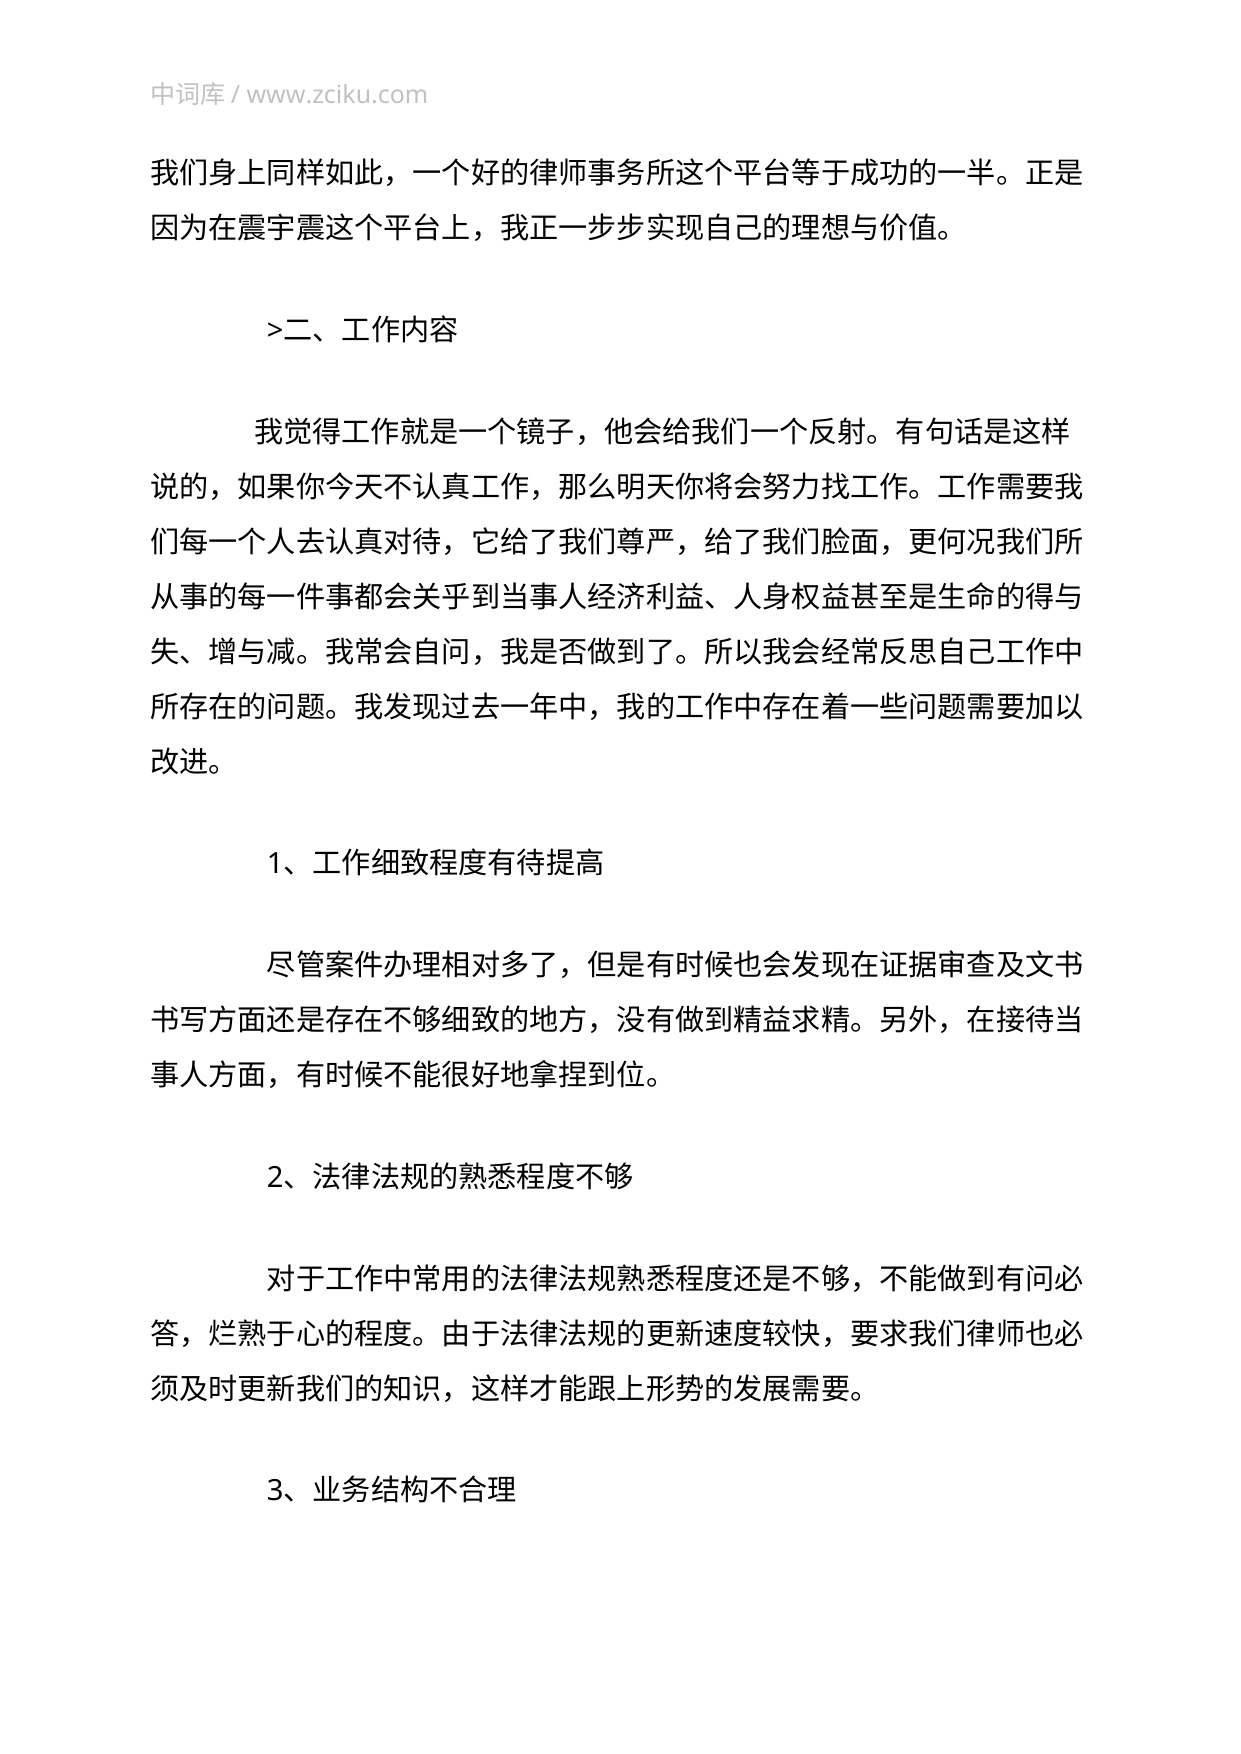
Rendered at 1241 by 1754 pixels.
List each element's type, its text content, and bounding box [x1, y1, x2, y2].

text >二、工作内容 [150, 307, 1090, 349]
text 1、工作细致程度有待提高 [150, 840, 1090, 882]
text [150, 150, 1090, 247]
text 3、业务结构不合理 [150, 1467, 1090, 1509]
text 我觉得工作就是一个镜子，他会给我们一个反射。有句话是这样说的，如果你今天不认真工作，那么明天你将会努力找工作。工作需要我们每一个人去认真对待，它给了我们尊严，给了我们脸面，更何况我们所从事的每一件事都会关乎到当事人经济利益、人身权益甚至是生命的得与失、增与减。我常会自问，我是否做到了。所以我会经常反思自己工作中所存在的问题。我发现过去一年中，我的工作中存在着一些问题需要加以改进。 [150, 409, 1090, 780]
text 对于工作中常用的法律法规熟悉程度还是不够，不能做到有问必答，烂熟于心的程度。由于法律法规的更新速度较快，要求我们律师也必须及时更新我们的知识，这样才能跟上形势的发展需要。 [150, 1255, 1090, 1407]
text 尽管案件办理相对多了，但是有时候也会发现在证据审查及文书书写方面还是存在不够细致的地方，没有做到精益求精。另外，在接待当事人方面，有时候不能很好地拿捏到位。 [150, 942, 1090, 1094]
text 2、法律法规的熟悉程度不够 [150, 1153, 1090, 1196]
